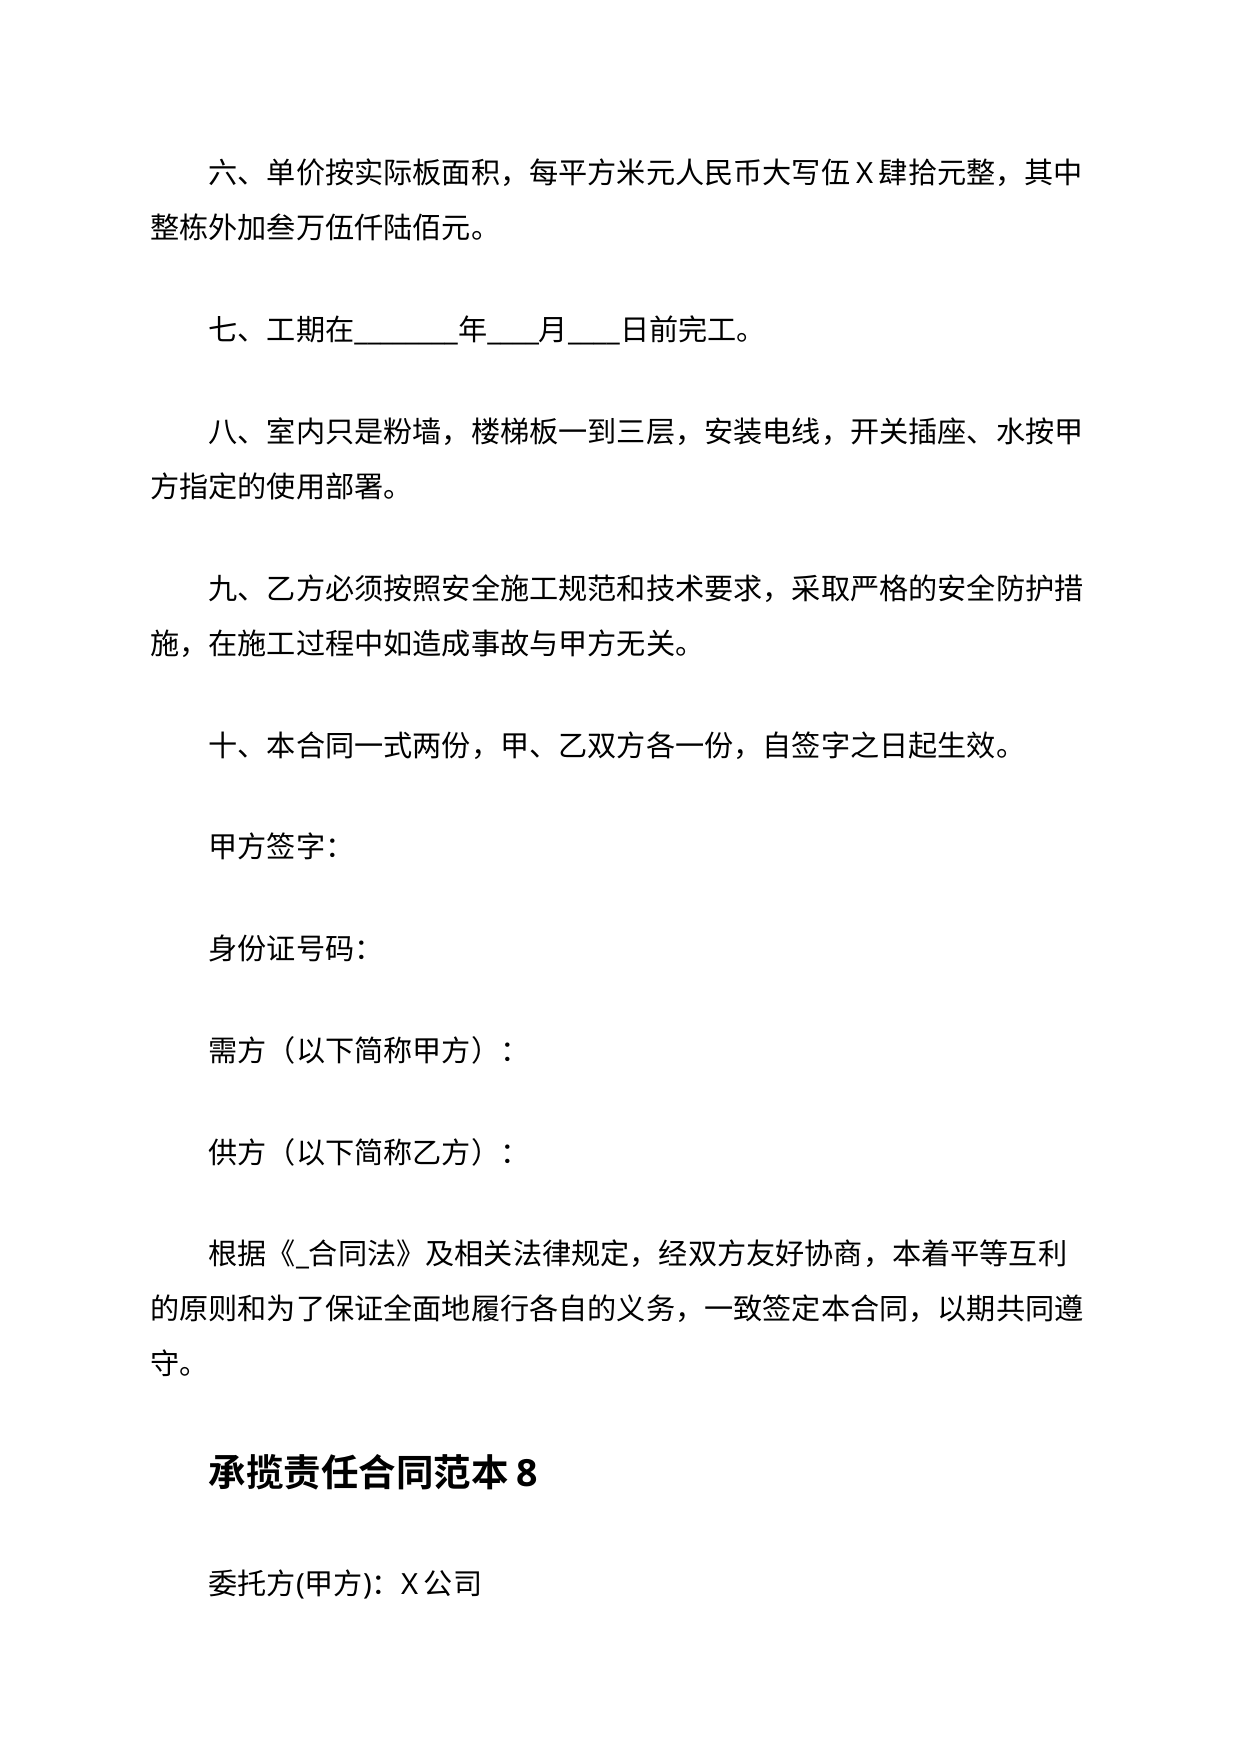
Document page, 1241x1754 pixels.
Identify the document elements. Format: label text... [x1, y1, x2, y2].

text 身份证号码： [150, 926, 1090, 968]
text 承揽责任合同范本8 [150, 1443, 1090, 1497]
text 甲方签字： [150, 824, 1090, 866]
text 九、乙方必须按照安全施工规范和技术要求，采取严格的安全防护措施，在施工过程中如造成事故与甲方无关。 [150, 565, 1090, 663]
text 供方（以下简称乙方）： [150, 1129, 1090, 1171]
text 六、单价按实际板面积，每平方米元人民币大写伍X肆拾元整，其中整栋外加叁万伍仟陆佰元。 [150, 150, 1090, 247]
text 需方（以下简称甲方）： [150, 1027, 1090, 1070]
text 根据《_合同法》及相关法律规定，经双方友好协商，本着平等互利的原则和为了保证全面地履行各自的义务，一致签定本合同，以期共同遵守。 [150, 1231, 1090, 1383]
text 十、本合同一式两份，甲、乙双方各一份，自签字之日起生效。 [150, 722, 1090, 764]
text 七、工期在________年____月____日前完工。 [150, 307, 1090, 349]
text 委托方(甲方)：X公司 [150, 1560, 1090, 1603]
text 八、室内只是粉墙，楼梯板一到三层，安装电线，开关插座、水按甲方指定的使用部署。 [150, 409, 1090, 506]
